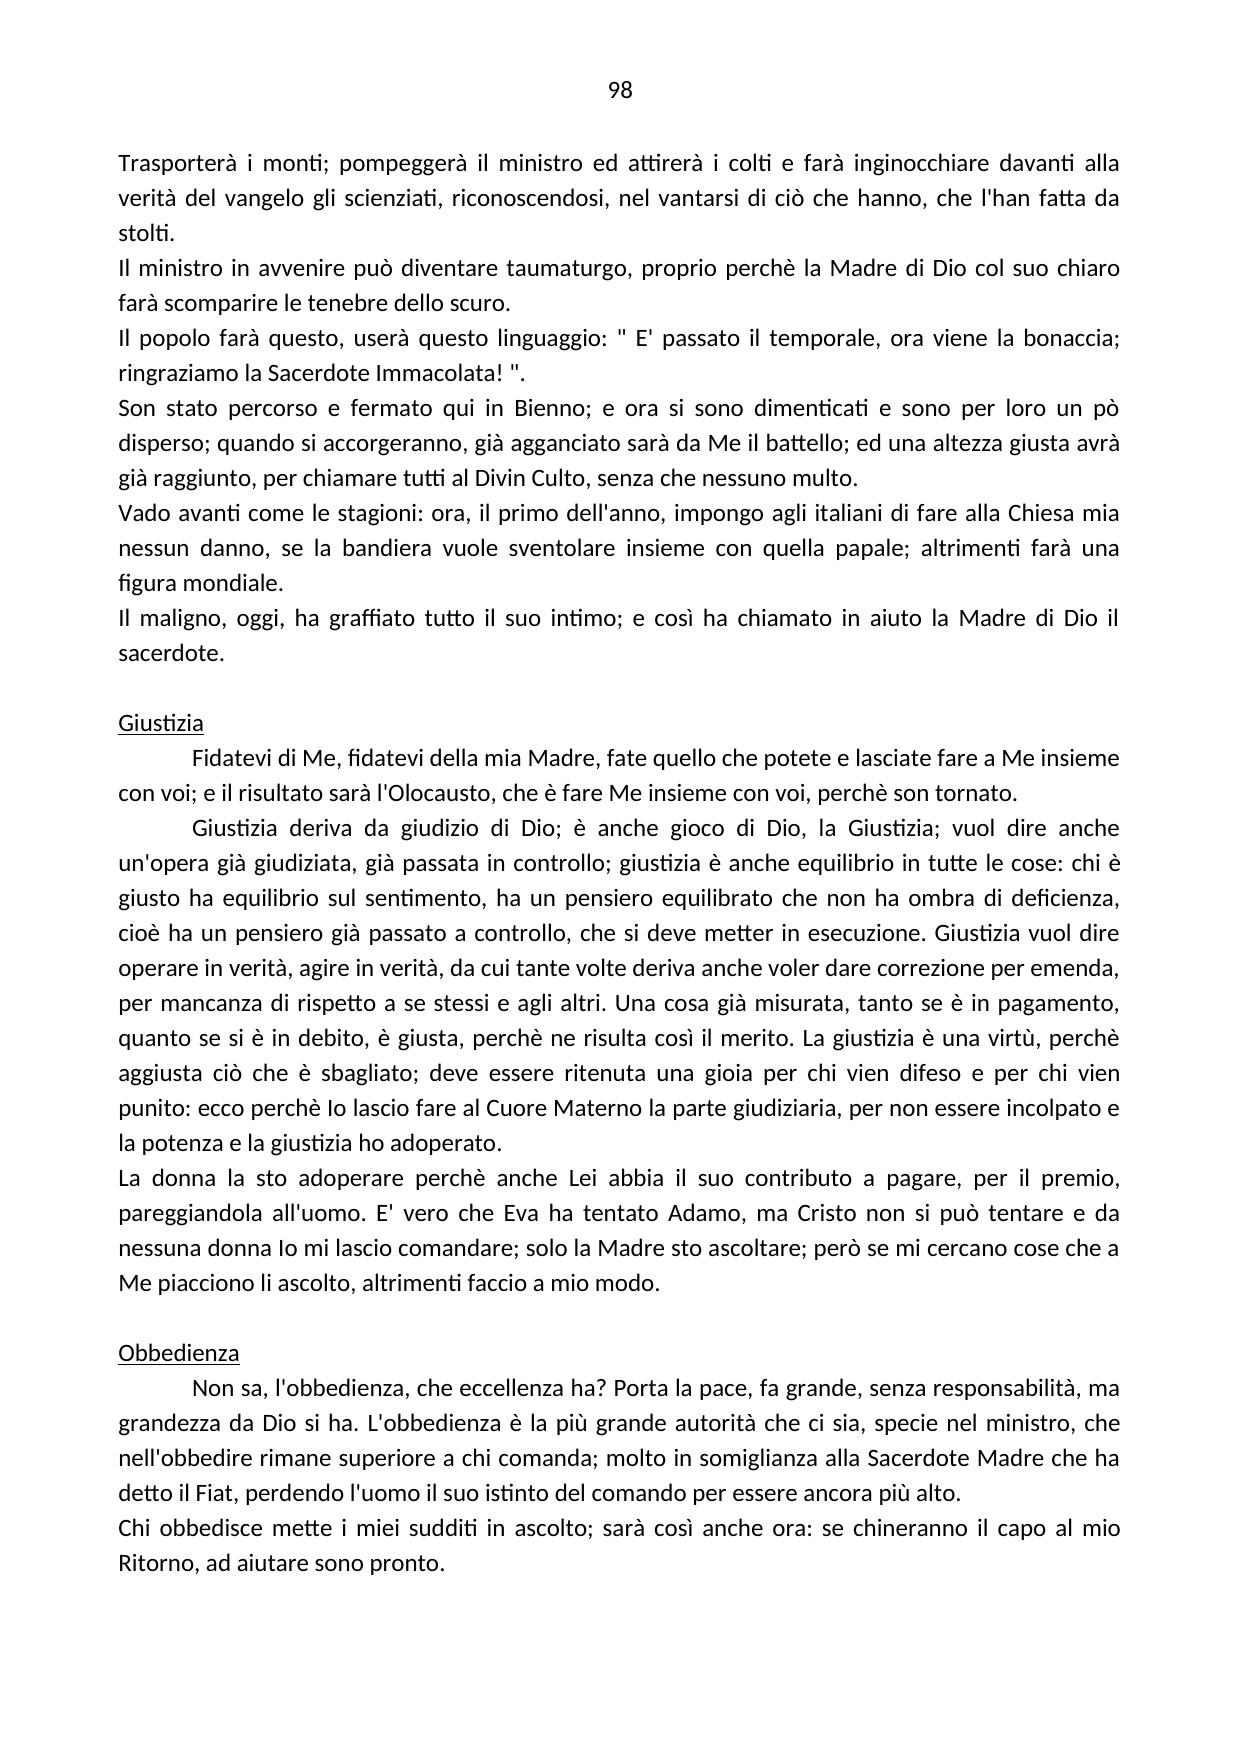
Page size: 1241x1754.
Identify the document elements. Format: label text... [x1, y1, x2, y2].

text Trasporterà i monti; pompeggerà il ministro ed attirerà i colti e farà inginocchiare davanti alla verità del vangelo gli scienziati, riconoscendosi, nel vantarsi di ciò che hanno, che l'han fatta da stolti. [118, 148, 1122, 248]
text Il ministro in avvenire può diventare taumaturgo, proprio perchè la Madre di Dio col suo chiaro farà scomparire le tenebre dello scuro. [118, 253, 1122, 318]
text Vado avanti come le stagioni: ora, il primo dell'anno, impongo agli italiani di fare alla Chiesa mia nessun danno, se la bandiera vuole sventolare insieme con quella papale; altrimenti farà una figura mondiale. [118, 498, 1122, 598]
text Non sa, l'obbedienza, che eccellenza ha? Porta la pace, fa grande, senza responsabilità, ma grandezza da Dio si ha. L'obbedienza è la più grande autorità che ci sia, specie nel ministro, che nell'obbedire rimane superiore a chi comanda; molto in somiglianza alla Sacerdote Madre che ha detto il Fiat, perdendo l'uomo il suo istinto del comando per essere ancora più alto. [118, 1373, 1122, 1508]
text Son stato percorso e fermato qui in Bienno; e ora si sono dimenticati e sono per loro un pò disperso; quando si accorgeranno, già agganciato sarà da Me il battello; ed una altezza giusta avrà già raggiunto, per chiamare tutti al Divin Culto, senza che nessuno multo. [118, 393, 1122, 493]
text Il maligno, oggi, ha graffiato tutto il suo intimo; e così ha chiamato in aiuto la Madre di Dio il sacerdote. [118, 603, 1122, 668]
text Giustizia [118, 708, 1122, 738]
text Giustizia deriva da giudizio di Dio; è anche gioco di Dio, la Giustizia; vuol dire anche un'opera già giudiziata, già passata in controllo; giustizia è anche equilibrio in tutte le cose: chi è giusto ha equilibrio sul sentimento, ha un pensiero equilibrato che non ha ombra di deficienza, cioè ha un pensiero già passato a controllo, che si deve metter in esecuzione. Giustizia vuol dire operare in verità, agire in verità, da cui tante volte deriva anche voler dare correzione per emenda, per mancanza di rispetto a se stessi e agli altri. Una cosa già misurata, tanto se è in pagamento, quanto se si è in debito, è giusta, perchè ne risulta così il merito. La giustizia è una virtù, perchè aggiusta ciò che è sbagliato; deve essere ritenuta una gioia per chi vien difeso e per chi vien punito: ecco perchè Io lascio fare al Cuore Materno la parte giudiziaria, per non essere incolpato e la potenza e la giustizia ho adoperato. [118, 813, 1122, 1158]
text Il popolo farà questo, userà questo linguaggio: " E' passato il temporale, ora viene la bonaccia; ringraziamo la Sacerdote Immacolata! ". [118, 323, 1122, 388]
text Chi obbedisce mette i miei sudditi in ascolto; sarà così anche ora: se chineranno il capo al mio Ritorno, ad aiutare sono pronto. [118, 1513, 1122, 1578]
text Obbedienza [118, 1338, 1122, 1368]
text La donna la sto adoperare perchè anche Lei abbia il suo contributo a pagare, per il premio, pareggiandola all'uomo. E' vero che Eva ha tentato Adamo, ma Cristo non si può tentare e da nessuna donna Io mi lascio comandare; solo la Madre sto ascoltare; però se mi cercano cose che a Me piacciono li ascolto, altrimenti faccio a mio modo. [118, 1163, 1122, 1298]
text Fidatevi di Me, fidatevi della mia Madre, fate quello che potete e lasciate fare a Me insieme con voi; e il risultato sarà l'Olocausto, che è fare Me insieme con voi, perchè son tornato. [118, 743, 1122, 808]
